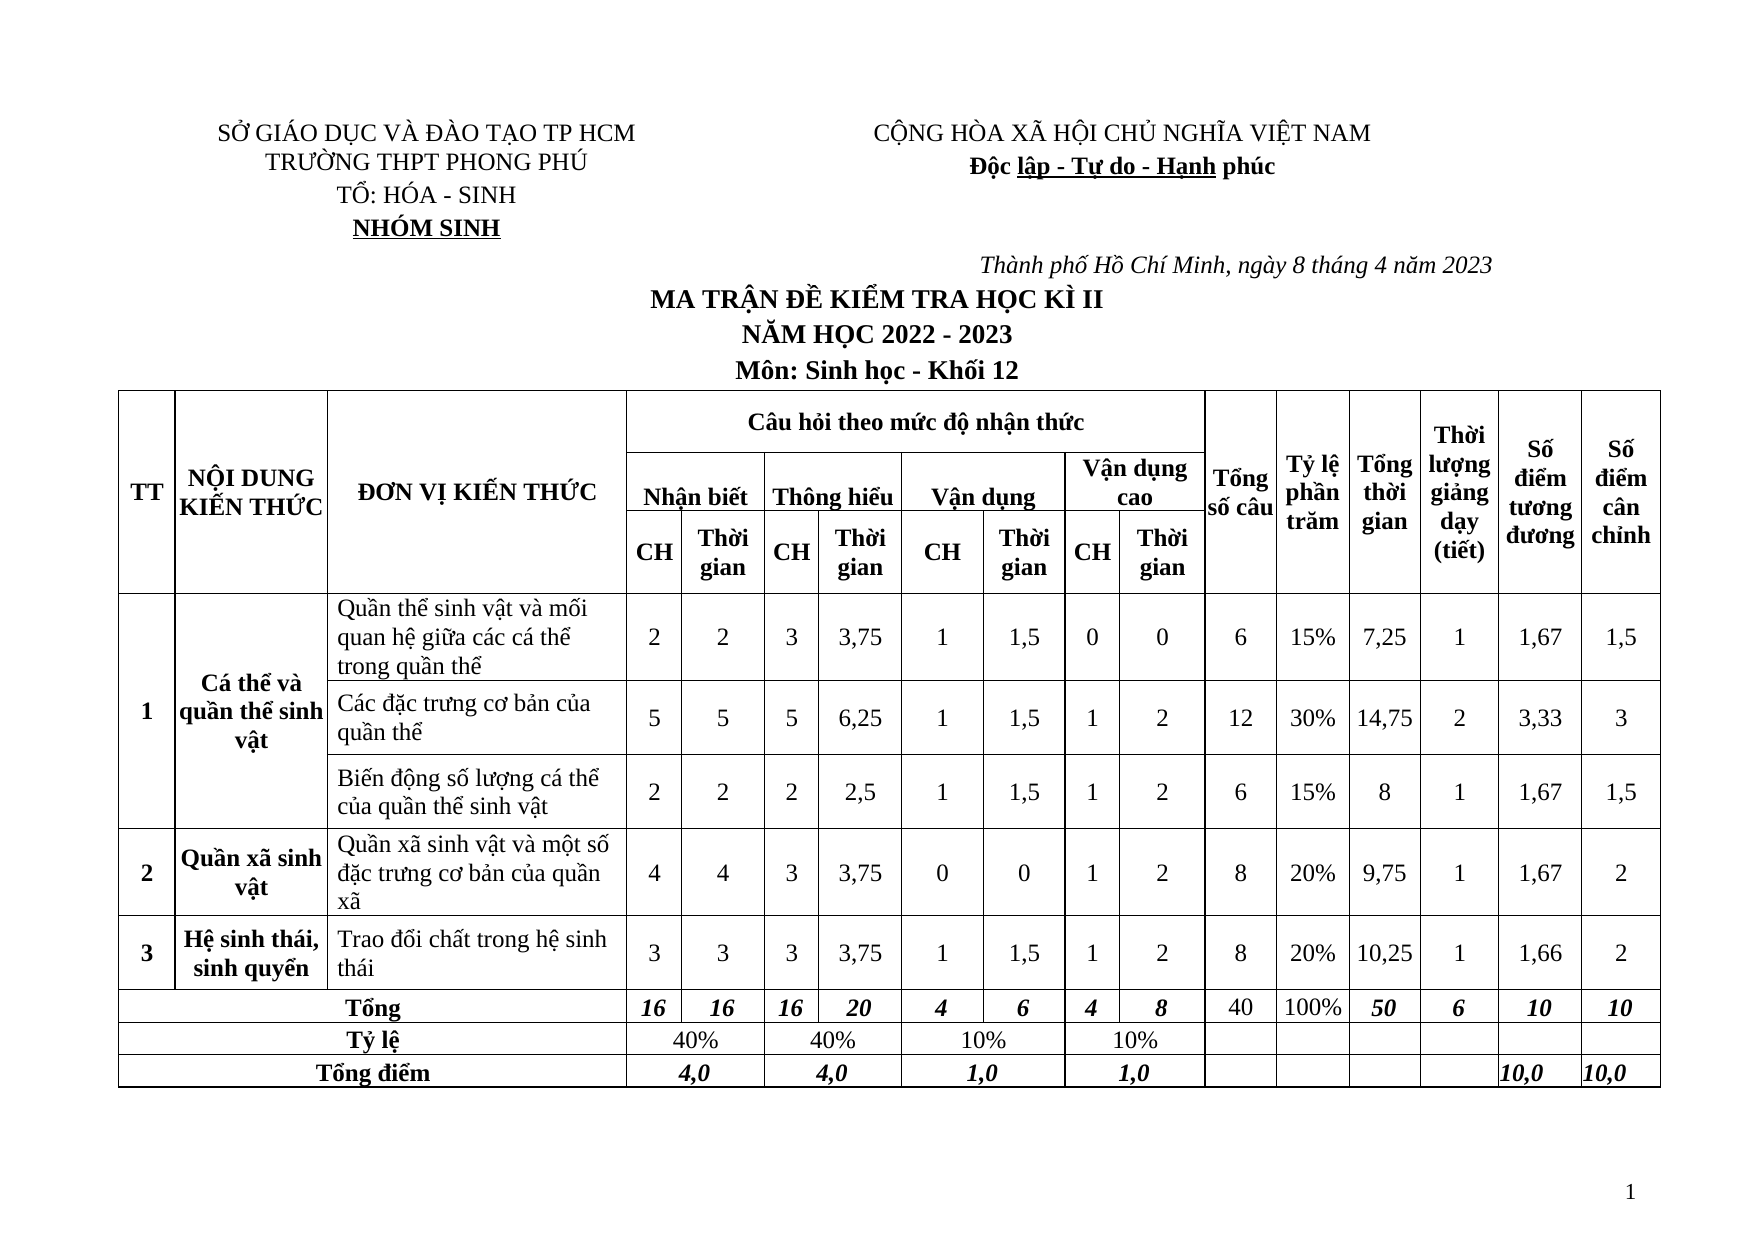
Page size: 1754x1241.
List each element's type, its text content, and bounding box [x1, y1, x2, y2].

table_cell 10 [1499, 990, 1581, 1022]
table_cell Nhận biết [627, 453, 764, 510]
table_cell [1350, 1055, 1420, 1086]
table_cell Quần xã sinh vật và một số đặc trưng cơ bản của quần xã [328, 829, 626, 915]
table_cell 40% [627, 1023, 764, 1054]
table_cell 3,75 [819, 829, 901, 915]
table_header Tỷ lệ phần trăm [1277, 391, 1349, 592]
table_cell 4,0 [765, 1055, 901, 1086]
table_cell 3 [765, 594, 818, 680]
table_header Câu hỏi theo mức độ nhận thức [627, 391, 1204, 452]
table_cell 3,75 [819, 916, 901, 989]
table_cell 1,66 [1499, 916, 1581, 989]
table_cell 10 [1582, 990, 1660, 1022]
table_cell 1 [1066, 681, 1119, 754]
table_cell 2 [627, 594, 681, 680]
table_cell 2 [1120, 829, 1204, 915]
table_cell 0 [1120, 594, 1204, 680]
table_cell CH [765, 511, 818, 592]
table_header Số điểm tương đương [1499, 391, 1581, 592]
table_cell 6 [1206, 594, 1276, 680]
table_cell 20 [819, 990, 901, 1022]
table_cell 2 [1120, 755, 1204, 828]
table_cell 40% [765, 1023, 901, 1054]
table_cell 1,5 [984, 916, 1064, 989]
table_cell 4,0 [627, 1055, 764, 1086]
table_cell Quần xã sinh vật [176, 829, 327, 915]
table_cell Tổng điểm [119, 1055, 626, 1086]
table_cell [1582, 1023, 1660, 1054]
table_cell 1,67 [1499, 829, 1581, 915]
text MA TRẬN ĐỀ KIỂM TRA HỌC KÌ II [118, 283, 1636, 314]
table_header Tổng thời gian [1350, 391, 1420, 592]
table_header Số điểm cân chỉnh [1582, 391, 1660, 592]
table_cell Biến động số lượng cá thể của quần thể sinh vật [328, 755, 626, 828]
table_cell 2 [765, 755, 818, 828]
table_cell 3 [765, 916, 818, 989]
table_header SỞ GIÁO DỤC VÀ ĐÀO TẠO TP HCM TRƯỜNG THPT PHONG PHÚ TỔ: HÓA - SINH NHÓM SINH [115, 118, 738, 283]
table_header NỘI DUNG KIẾN THỨC [176, 391, 327, 592]
table_cell 5 [627, 681, 681, 754]
table_cell 1 [1066, 916, 1119, 989]
table_cell 9,75 [1350, 829, 1420, 915]
table_cell 1 [1066, 829, 1119, 915]
table_cell 1,0 [902, 1055, 1064, 1086]
table_cell Các đặc trưng cơ bản của quần thể [328, 681, 626, 754]
table_cell 1,67 [1499, 594, 1581, 680]
table_header CỘNG HÒA XÃ HỘI CHỦ NGHĨA VIỆT NAM Độc lập - Tự do - Hạnh phúc Thành phố Hồ Chí Minh, ngày 8 tháng 4 năm 2023 [738, 118, 1506, 283]
text NĂM HỌC 2022 - 2023 [118, 318, 1636, 350]
table_cell Thời gian [819, 511, 901, 592]
table_cell 4 [902, 990, 983, 1022]
table_cell CH [1066, 511, 1119, 592]
table_cell 1 [902, 594, 983, 680]
table_cell 1 [902, 681, 983, 754]
table_cell Thời gian [1120, 511, 1204, 592]
table_cell 8 [1350, 755, 1420, 828]
table_cell Quần thể sinh vật và mối quan hệ giữa các cá thể trong quần thể [328, 594, 626, 680]
table_cell 2 [1120, 916, 1204, 989]
table_cell 12 [1206, 681, 1276, 754]
table_cell 4 [627, 829, 681, 915]
table_cell 15% [1277, 755, 1349, 828]
table_cell 6 [1206, 755, 1276, 828]
table_cell Thông hiểu [765, 453, 901, 510]
table_cell Vận dụng [902, 453, 1064, 510]
table_cell 2 [1582, 829, 1660, 915]
table_cell 8 [1206, 916, 1276, 989]
table_cell Hệ sinh thái, sinh quyển [176, 916, 327, 989]
table_cell 8 [1120, 990, 1204, 1022]
table_cell [1421, 1023, 1498, 1054]
table_cell 50 [1350, 990, 1420, 1022]
table_cell 1 [1421, 755, 1498, 828]
table_cell 1,5 [1582, 594, 1660, 680]
table_header Thời lượng giảng dạy (tiết) [1421, 391, 1498, 592]
table_cell 10% [1066, 1023, 1204, 1054]
table_cell CH [627, 511, 681, 592]
table_cell Cá thể và quần thể sinh vật [176, 594, 327, 828]
table_cell 0 [1066, 594, 1119, 680]
table_cell [1350, 1023, 1420, 1054]
table_cell 0 [984, 829, 1064, 915]
table_cell Thời gian [682, 511, 764, 592]
table_cell 3 [765, 829, 818, 915]
table_cell [1499, 1023, 1581, 1054]
table_cell 1,67 [1499, 755, 1581, 828]
table_cell 1 [1421, 829, 1498, 915]
table_cell 1 [902, 755, 983, 828]
table_cell 3,33 [1499, 681, 1581, 754]
table_cell 6,25 [819, 681, 901, 754]
table_cell 5 [765, 681, 818, 754]
table_cell 1 [902, 916, 983, 989]
table_cell [1206, 1023, 1276, 1054]
table_cell 1 [1066, 755, 1119, 828]
table_cell 1 [1421, 594, 1498, 680]
table_cell 10,0 [1582, 1055, 1660, 1086]
table_cell 3,75 [819, 594, 901, 680]
table_cell [1277, 1023, 1349, 1054]
table_cell 4 [682, 829, 764, 915]
table_cell Vận dụng cao [1066, 453, 1204, 510]
table_cell 40 [1206, 990, 1276, 1022]
table_cell 1,0 [1066, 1055, 1204, 1086]
table_cell 3 [682, 916, 764, 989]
table_cell Thời gian [984, 511, 1064, 592]
table_cell 15% [1277, 594, 1349, 680]
text Môn: Sinh học - Khối 12 [118, 354, 1636, 385]
table_cell Trao đổi chất trong hệ sinh thái [328, 916, 626, 989]
table_cell 14,75 [1350, 681, 1420, 754]
table_header TT [119, 391, 174, 592]
table_cell 2 [627, 755, 681, 828]
table_cell 0 [902, 829, 983, 915]
table_cell 6 [984, 990, 1064, 1022]
table_header ĐƠN VỊ KIẾN THỨC [328, 391, 626, 592]
table_cell 4 [1066, 990, 1119, 1022]
table_cell 1,5 [1582, 755, 1660, 828]
table_cell 6 [1421, 990, 1498, 1022]
table_cell 100% [1277, 990, 1349, 1022]
table_cell 3 [1582, 681, 1660, 754]
table_cell 20% [1277, 916, 1349, 989]
table_cell 2 [682, 755, 764, 828]
table_cell 16 [682, 990, 764, 1022]
table_cell 2 [682, 594, 764, 680]
table_cell 1 [119, 594, 174, 828]
table_cell 10,25 [1350, 916, 1420, 989]
table_cell [1421, 1055, 1498, 1086]
table_cell 2 [119, 829, 174, 915]
table_cell [1206, 1055, 1276, 1086]
table_cell [1277, 1055, 1349, 1086]
table_cell 2,5 [819, 755, 901, 828]
table_cell 5 [682, 681, 764, 754]
table_cell 8 [1206, 829, 1276, 915]
table_cell 30% [1277, 681, 1349, 754]
table_cell 2 [1582, 916, 1660, 989]
table_cell 16 [627, 990, 681, 1022]
table_cell Tỷ lệ [119, 1023, 626, 1054]
table_cell 16 [765, 990, 818, 1022]
table_cell 1,5 [984, 755, 1064, 828]
table_cell Tổng [119, 990, 626, 1022]
table_cell 1,5 [984, 681, 1064, 754]
table_cell 1 [1421, 916, 1498, 989]
table_header Tổng số câu [1206, 391, 1276, 592]
table_cell CH [902, 511, 983, 592]
table_cell 3 [119, 916, 174, 989]
table_cell 20% [1277, 829, 1349, 915]
table_cell 10,0 [1499, 1055, 1581, 1086]
table_cell 10% [902, 1023, 1064, 1054]
table_cell 3 [627, 916, 681, 989]
table_cell 2 [1421, 681, 1498, 754]
table_cell 1,5 [984, 594, 1064, 680]
table_cell 2 [1120, 681, 1204, 754]
table_cell 7,25 [1350, 594, 1420, 680]
